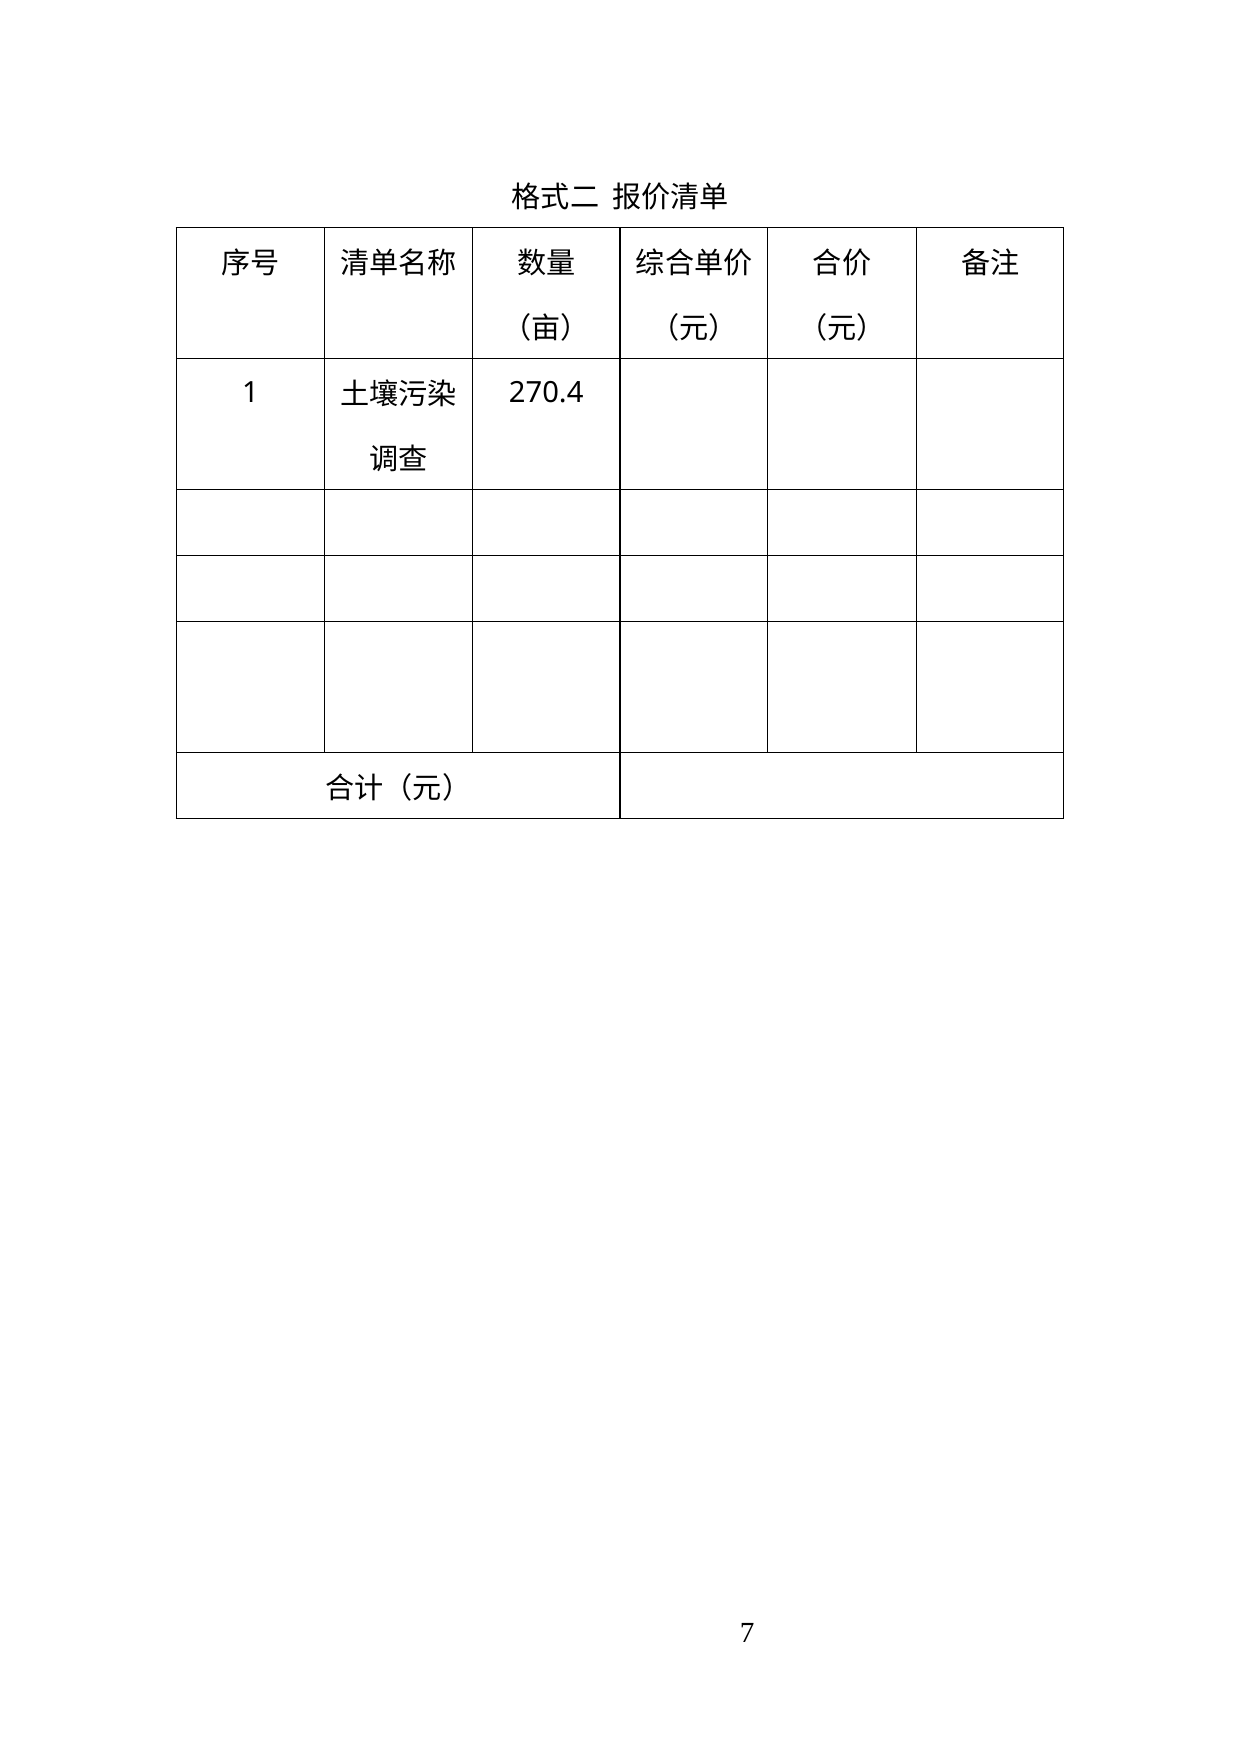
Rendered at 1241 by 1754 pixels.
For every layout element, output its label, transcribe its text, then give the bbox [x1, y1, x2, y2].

table_cell [768, 622, 916, 752]
table_cell [473, 622, 619, 752]
table_cell [621, 359, 767, 489]
table_cell [177, 556, 324, 621]
table_cell [177, 490, 324, 555]
table_cell [325, 622, 472, 752]
table_cell [473, 490, 619, 555]
table_header 备注 [917, 228, 1063, 358]
table_cell [177, 622, 324, 752]
table_cell [325, 490, 472, 555]
table_cell [917, 556, 1063, 621]
table_header 合价（元） [768, 228, 916, 358]
table_header 清单名称 [325, 228, 472, 358]
table_cell 合计（元） [177, 753, 619, 818]
table_cell [621, 556, 767, 621]
table_cell 270.4 [473, 359, 619, 489]
table_header 综合单价（元） [621, 228, 767, 358]
table_cell [917, 622, 1063, 752]
table_cell [621, 490, 767, 555]
table_header 序号 [177, 228, 324, 358]
table_cell [917, 490, 1063, 555]
table_cell [473, 556, 619, 621]
table_cell [768, 359, 916, 489]
table_cell [325, 556, 472, 621]
table_cell [621, 622, 767, 752]
text 格式二 报价清单 [187, 162, 1053, 227]
table_cell [768, 490, 916, 555]
table_cell [768, 556, 916, 621]
table_cell [621, 753, 1063, 818]
table_cell [917, 359, 1063, 489]
table_header 数量（亩） [473, 228, 619, 358]
table_cell 1 [177, 359, 324, 489]
table_cell 土壤污染调查 [325, 359, 472, 489]
